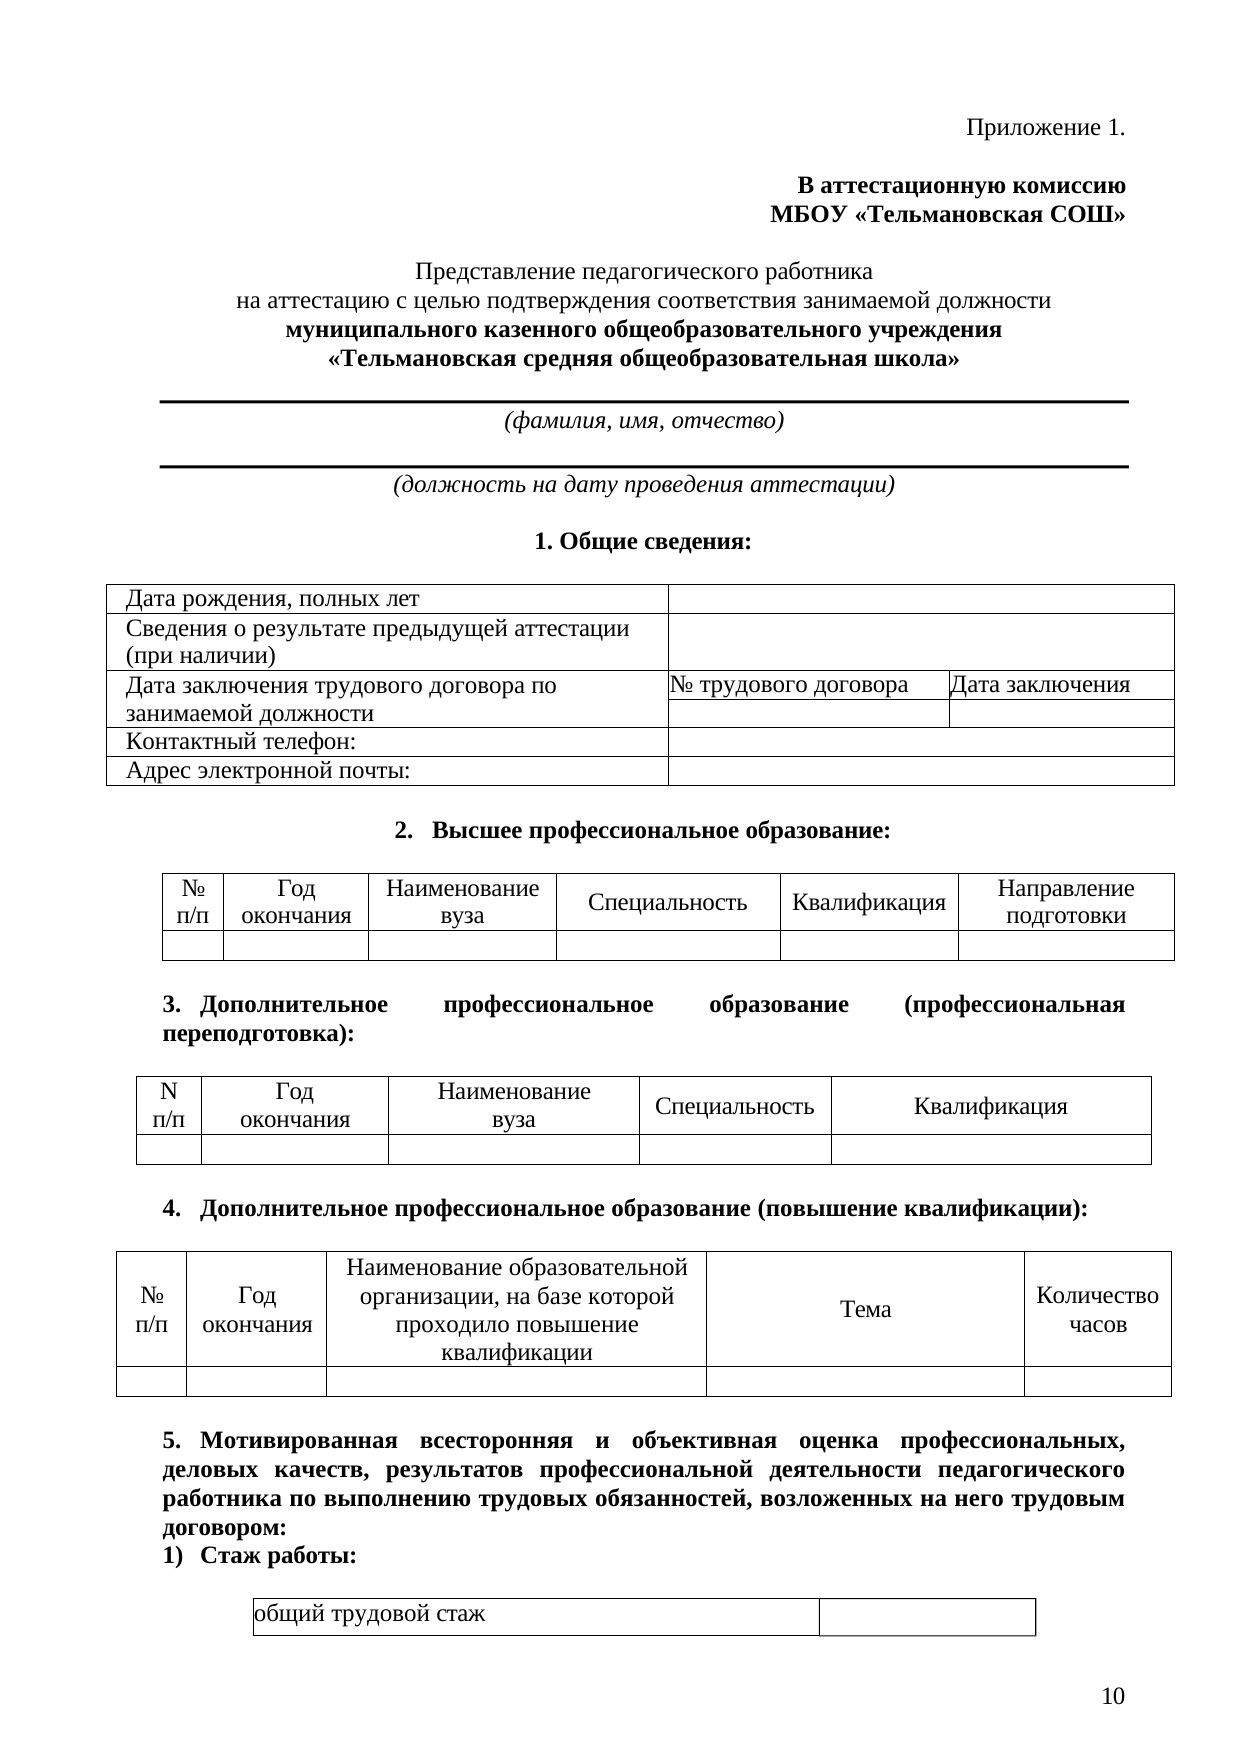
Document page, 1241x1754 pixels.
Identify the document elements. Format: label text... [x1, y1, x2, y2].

table_cell Дата заключения [950, 671, 1174, 698]
table_cell [187, 1367, 326, 1396]
table_cell [163, 931, 223, 960]
table_header Тема [707, 1252, 1024, 1366]
table_cell [669, 728, 1174, 756]
table_cell Адрес электронной почты: [107, 757, 668, 785]
table_cell [137, 1135, 201, 1163]
table_header Дата рождения, полных лет [107, 585, 668, 612]
table_cell [832, 1135, 1151, 1163]
text «Тельмановская средняя общеобразовательная школа» [242, 343, 1046, 372]
text муниципального казенного общеобразовательного учреждения [242, 314, 1046, 343]
table_header Наименование образовательной организации, на базе которой проходило повышение квалификации [327, 1252, 706, 1366]
table_cell Сведения о результате предыдущей аттестации (при наличии) [107, 614, 668, 670]
table_header Квалификация [781, 874, 958, 930]
table_cell [959, 931, 1174, 960]
table_cell [669, 700, 949, 727]
text (должность на дату проведения аттестации) [242, 463, 1046, 497]
table_header [669, 585, 1174, 612]
table_header Направление подготовки [959, 874, 1174, 930]
table_header Наименование вуза [369, 874, 556, 930]
table_cell Дата заключения трудового договора по занимаемой должности [107, 671, 668, 727]
table_cell [707, 1367, 1024, 1396]
text Представление педагогического работника [242, 256, 1046, 285]
table_cell [1025, 1367, 1171, 1396]
table_header Квалификация [832, 1077, 1151, 1133]
list Общие сведения: [534, 526, 1188, 555]
text (фамилия, имя, отчество) [242, 399, 1046, 434]
text на аттестацию с целью подтверждения соответствия занимаемой должности [99, 285, 1188, 313]
text Приложение 1. [94, 112, 1126, 141]
table_cell [327, 1367, 706, 1396]
list Стаж работы: [162, 1541, 1188, 1569]
table_header Год окончания [187, 1252, 326, 1366]
table_cell [202, 1135, 388, 1163]
table_header Наименование вуза [389, 1077, 639, 1133]
table_header Год окончания [202, 1077, 388, 1133]
list Дополнительное профессиональное образование (профессиональная переподготовка): [162, 989, 1126, 1047]
text В аттестационную комиссию МБОУ «Тельмановская СОШ» [767, 170, 1126, 228]
table_cell [224, 931, 368, 960]
table_header Количество часов [1025, 1252, 1171, 1366]
table_cell [781, 931, 958, 960]
table_cell [950, 700, 1174, 727]
table_header N п/п [137, 1077, 201, 1133]
table_header № п/п [163, 874, 223, 930]
table_header № п/п [117, 1252, 186, 1366]
table_cell Контактный телефон: [107, 728, 668, 756]
table_cell [389, 1135, 639, 1163]
table_cell [557, 931, 780, 960]
table_cell [669, 757, 1174, 785]
table_cell [669, 614, 1174, 670]
table_cell [640, 1135, 831, 1163]
table_cell № трудового договора [669, 671, 949, 698]
list Высшее профессиональное образование: [394, 815, 1188, 843]
list Мотивированная всесторонняя и объективная оценка профессиональных, деловых качеств, результатов профессиональной деятельности педагогического работника по выполнению трудовых обязанностей, возложенных на него трудовым договором: [162, 1426, 1126, 1541]
table_cell [117, 1367, 186, 1396]
table_cell [369, 931, 556, 960]
table_header Специальность [557, 874, 780, 930]
table_header Специальность [640, 1077, 831, 1133]
list Дополнительное профессиональное образование (повышение квалификации): [162, 1193, 1188, 1222]
table_header Год окончания [224, 874, 368, 930]
